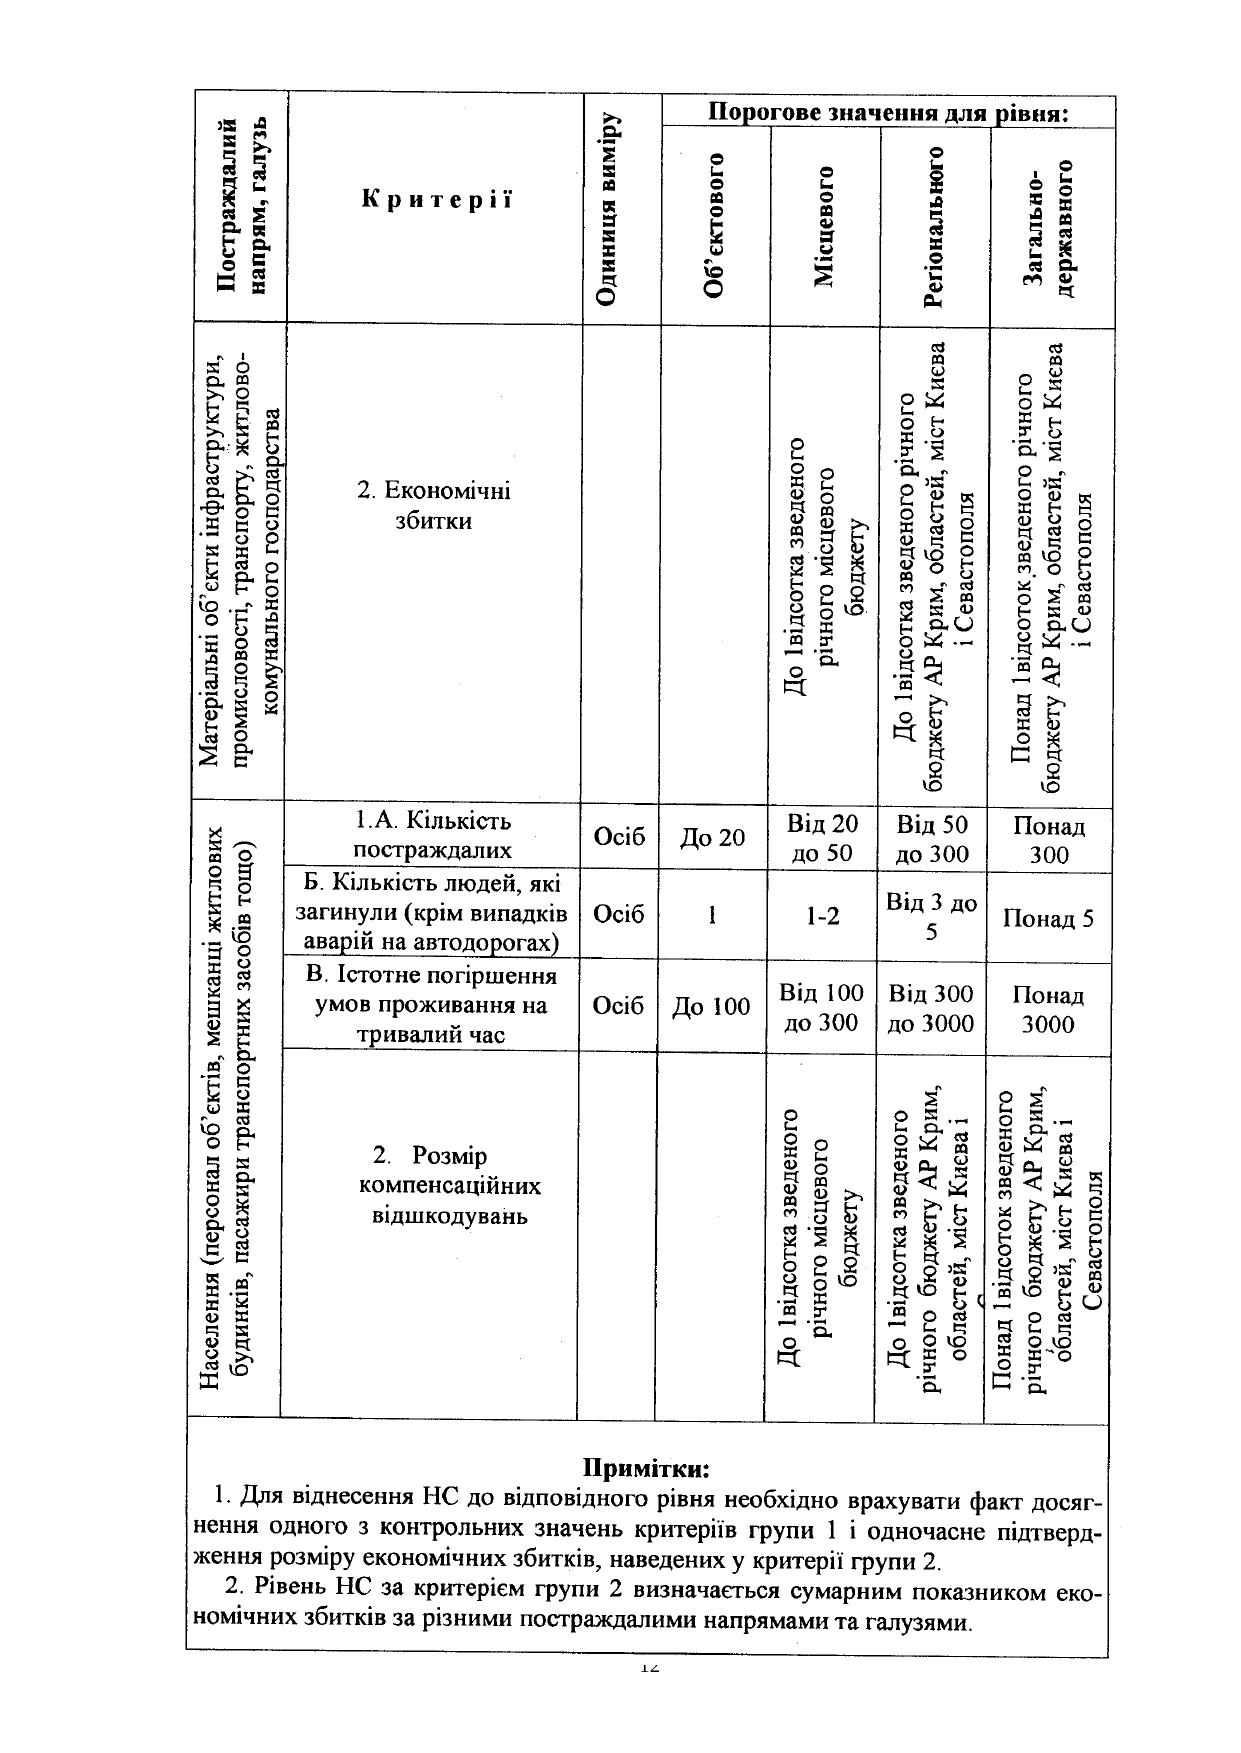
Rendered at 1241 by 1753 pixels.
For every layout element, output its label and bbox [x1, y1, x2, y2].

picture [180, 75, 1121, 1665]
